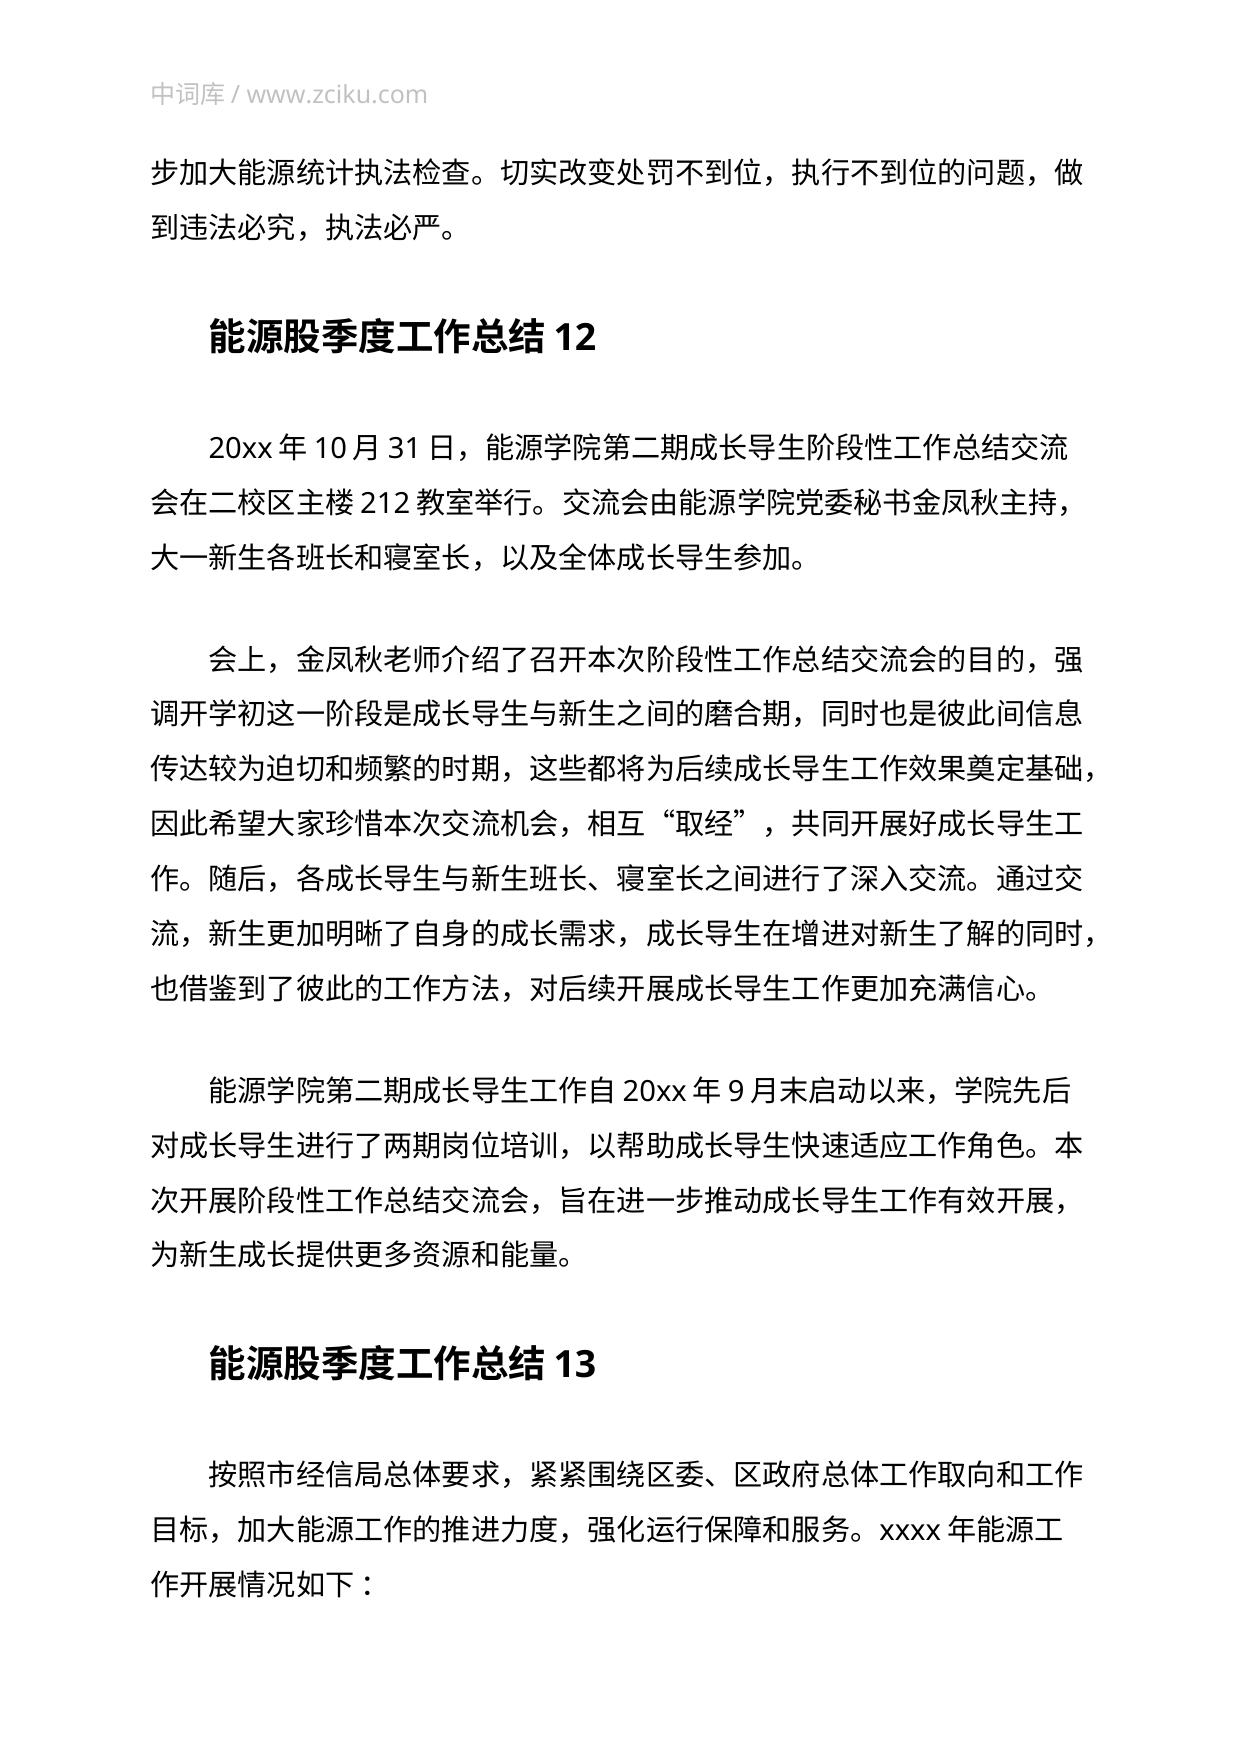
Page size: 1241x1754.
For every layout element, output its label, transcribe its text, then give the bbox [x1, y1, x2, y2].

text 能源股季度工作总结13 [150, 1334, 1090, 1388]
text 20xx年10月31日，能源学院第二期成长导生阶段性工作总结交流会在二校区主楼212教室举行。交流会由能源学院党委秘书金凤秋主持，大一新生各班长和寝室长，以及全体成长导生参加。 [150, 424, 1090, 577]
text 会上，金凤秋老师介绍了召开本次阶段性工作总结交流会的目的，强调开学初这一阶段是成长导生与新生之间的磨合期，同时也是彼此间信息传达较为迫切和频繁的时期，这些都将为后续成长导生工作效果奠定基础，因此希望大家珍惜本次交流机会，相互“取经”，共同开展好成长导生工作。随后，各成长导生与新生班长、寝室长之间进行了深入交流。通过交流，新生更加明晰了自身的成长需求，成长导生在增进对新生了解的同时，也借鉴到了彼此的工作方法，对后续开展成长导生工作更加充满信心。 [150, 636, 1090, 1008]
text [150, 150, 1090, 247]
text 按照市经信局总体要求，紧紧围绕区委、区政府总体工作取向和工作目标，加大能源工作的推进力度，强化运行保障和服务。xxxx年能源工作开展情况如下 ： [150, 1451, 1090, 1603]
text 能源股季度工作总结12 [150, 307, 1090, 361]
text 能源学院第二期成长导生工作自20xx年9月末启动以来，学院先后对成长导生进行了两期岗位培训，以帮助成长导生快速适应工作角色。本次开展阶段性工作总结交流会，旨在进一步推动成长导生工作有效开展，为新生成长提供更多资源和能量。 [150, 1067, 1090, 1274]
